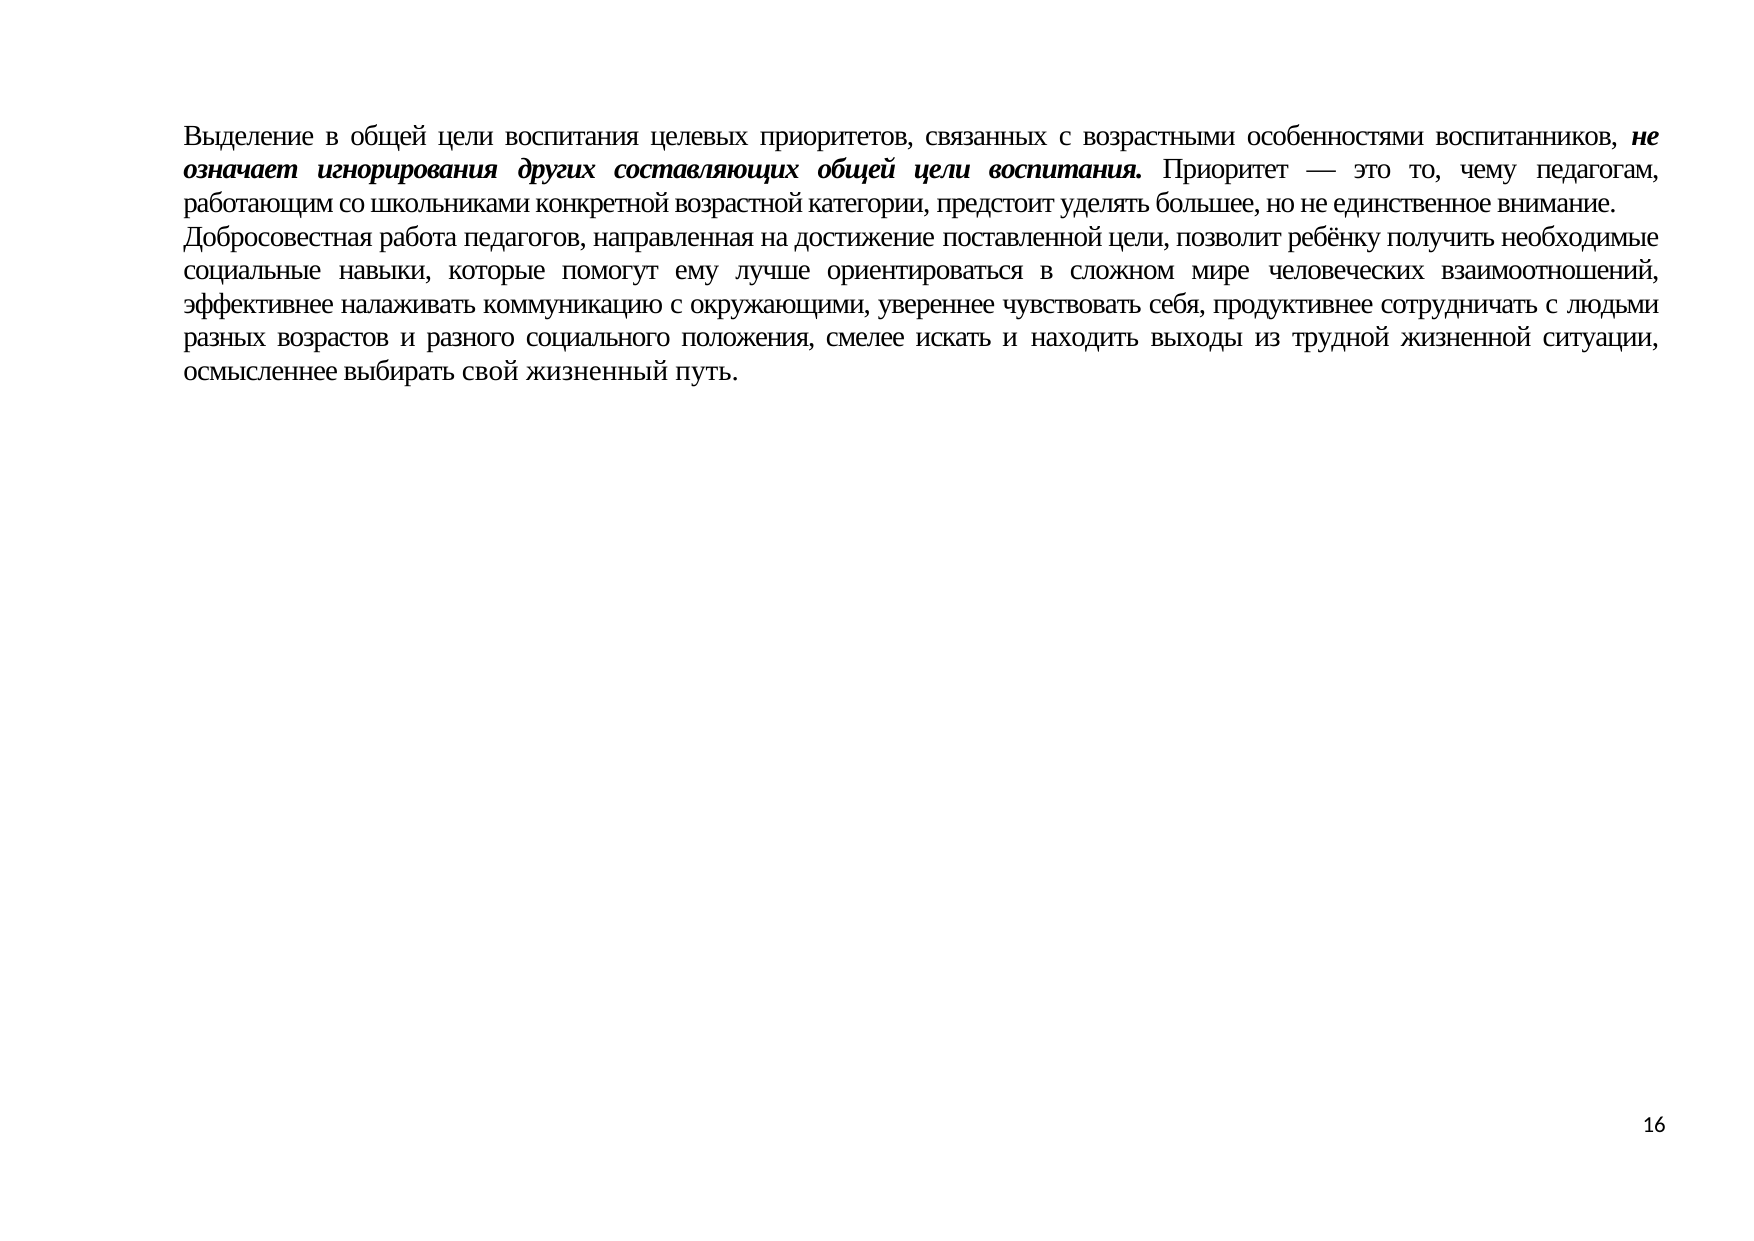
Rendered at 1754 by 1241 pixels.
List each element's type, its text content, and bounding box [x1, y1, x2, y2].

text Выделение в общей цели воспитания целевых приоритетов, связанных с возрастными особенностями воспитанников, не означает игнорирования других составляющих общей цели воспитания. Приоритет — это то, чему педагогам, работающим со школьниками конкретной возрастной категории, предстоит уделять большее, но не единственное внимание. [183, 118, 1659, 219]
text Добросовестная работа педагогов, направленная на достижение поставленной цели, позволит ребёнку получить необходимые социальные навыки, которые помогут ему лучше ориентироваться в сложном мире человеческих взаимоотношений, эффективнее налаживать коммуникацию с окружающими, увереннее чувствовать себя, продуктивнее сотрудничать с людьми разных возрастов и разного социального положения, смелее искать и находить выходы из трудной жизненной ситуации, осмысленнее выбирать свой жизненный путь. [183, 219, 1659, 386]
